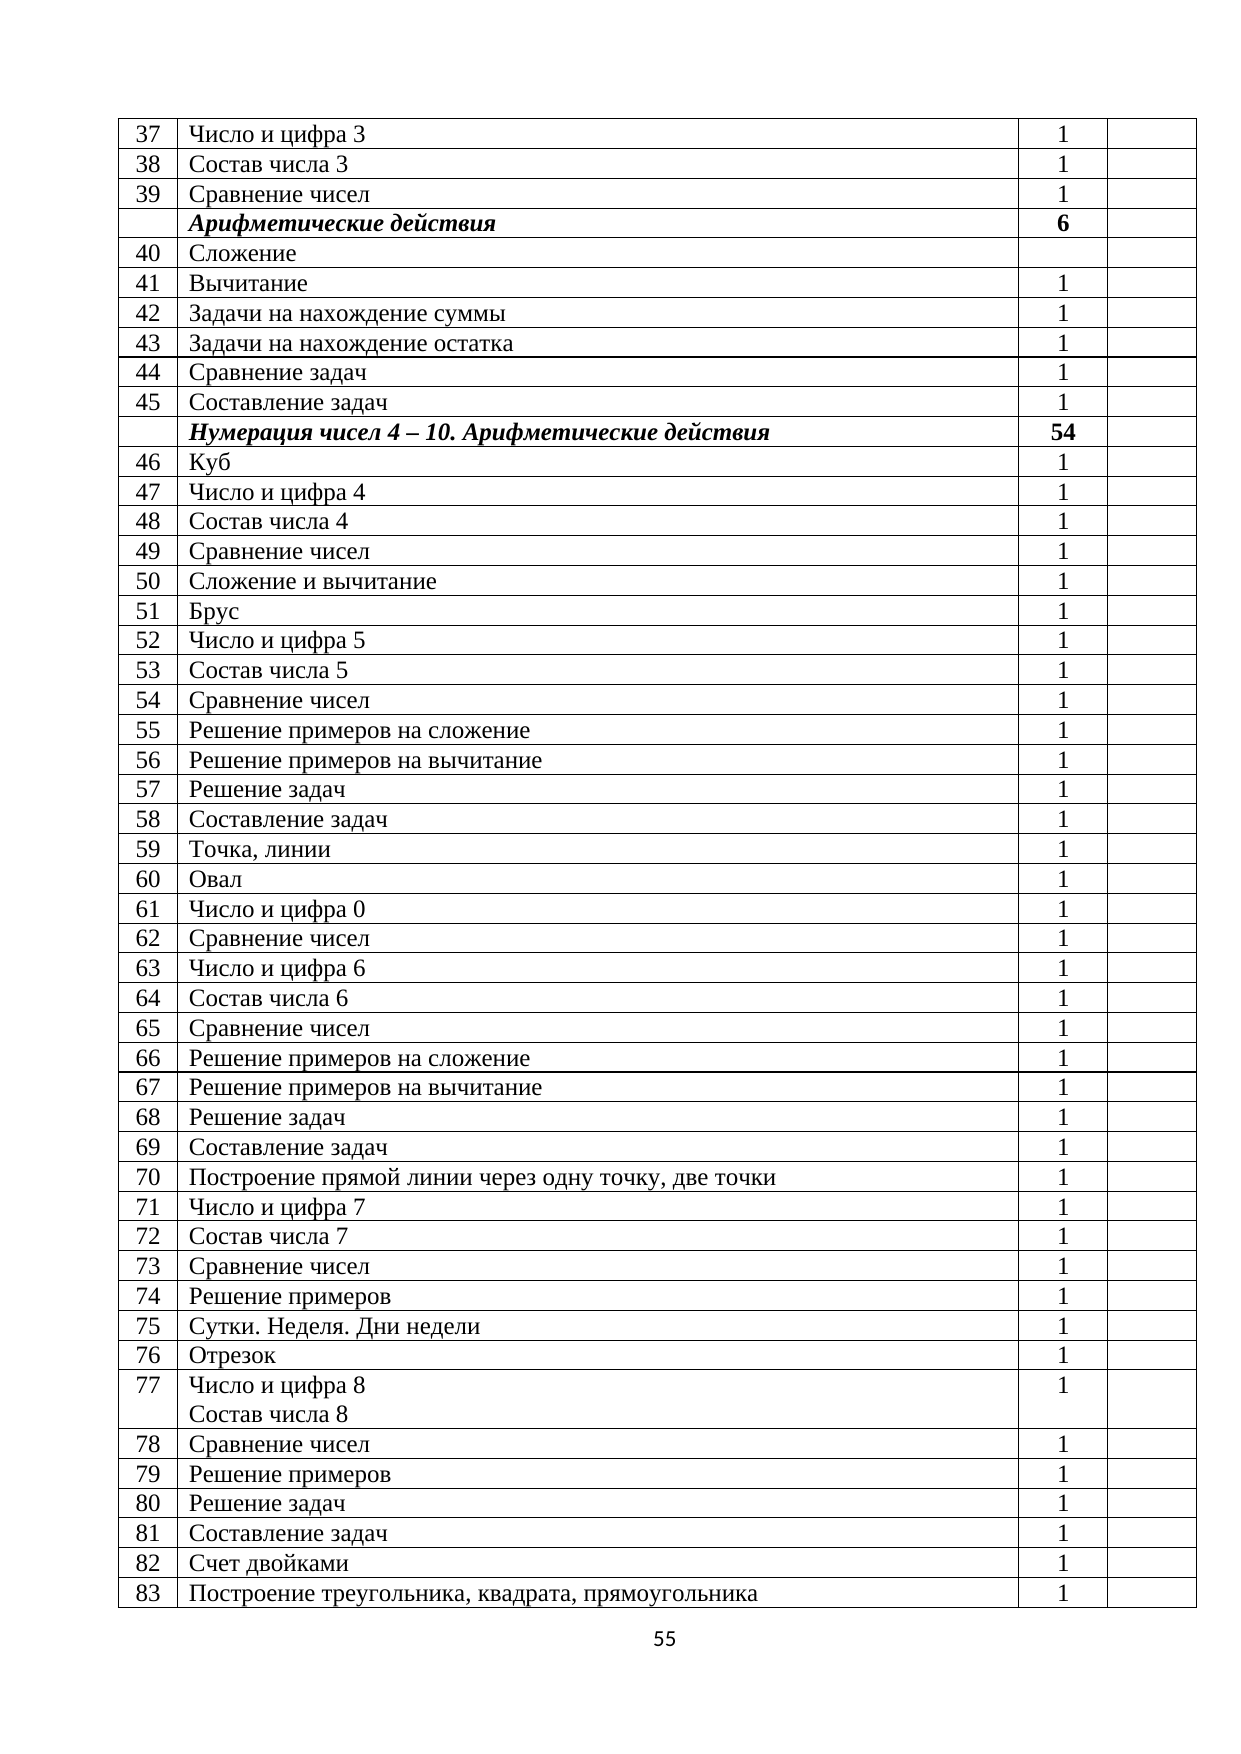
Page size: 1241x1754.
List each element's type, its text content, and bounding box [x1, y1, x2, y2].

table_cell 59 [119, 834, 177, 863]
table_cell [1108, 655, 1196, 684]
table_cell 50 [119, 566, 177, 595]
table_cell [1108, 238, 1196, 267]
table_cell 41 [119, 268, 177, 297]
table_cell 69 [119, 1132, 177, 1161]
table_cell 61 [119, 894, 177, 922]
table_cell 1 [1019, 477, 1107, 505]
table_cell 1 [1019, 1132, 1107, 1161]
table_cell [1108, 1013, 1196, 1042]
table_cell 75 [119, 1311, 177, 1339]
table_cell Счет двойками [178, 1548, 1018, 1577]
table_cell Состав числа 4 [178, 506, 1018, 535]
table_cell 1 [1019, 536, 1107, 565]
table_cell 1 [1019, 1578, 1107, 1607]
table_cell Сравнение чисел [178, 924, 1018, 952]
table_cell Сложение [178, 238, 1018, 267]
table_cell Решение примеров [178, 1281, 1018, 1310]
table_cell Число и цифра 4 [178, 477, 1018, 505]
table_cell 55 [119, 715, 177, 744]
table_cell 80 [119, 1489, 177, 1517]
table_cell Составление задач [178, 1132, 1018, 1161]
table_cell 67 [119, 1073, 177, 1101]
table_cell [119, 209, 177, 237]
table_cell [1108, 179, 1196, 207]
table_cell 1 [1019, 1221, 1107, 1250]
table_cell 57 [119, 775, 177, 803]
table_cell Сравнение задач [178, 358, 1018, 386]
table_cell Куб [178, 447, 1018, 476]
table_cell 1 [1019, 1043, 1107, 1071]
table_cell Сравнение чисел [178, 685, 1018, 714]
table_cell [1108, 1251, 1196, 1280]
table_cell Решение примеров на сложение [178, 715, 1018, 744]
table_cell [1108, 745, 1196, 773]
table_cell 54 [1019, 417, 1107, 446]
table_cell 38 [119, 149, 177, 178]
table_cell 47 [119, 477, 177, 505]
table_cell [1108, 1281, 1196, 1310]
table_cell 1 [1019, 328, 1107, 356]
table_cell 1 [1019, 1459, 1107, 1487]
table_cell [1108, 1311, 1196, 1339]
table_cell 1 [1019, 983, 1107, 1012]
table_cell 1 [1019, 894, 1107, 922]
table_cell [1108, 1341, 1196, 1369]
table_cell 66 [119, 1043, 177, 1071]
table_cell [1108, 149, 1196, 178]
table_cell 71 [119, 1192, 177, 1220]
table_cell [1108, 566, 1196, 595]
table_cell Составление задач [178, 387, 1018, 416]
table_cell 1 [1019, 953, 1107, 982]
table_cell 1 [1019, 447, 1107, 476]
table_cell Состав числа 6 [178, 983, 1018, 1012]
table_cell 1 [1019, 1013, 1107, 1042]
table_cell [1108, 953, 1196, 982]
table_cell 68 [119, 1102, 177, 1131]
table_cell Решение примеров на сложение [178, 1043, 1018, 1071]
table_cell Число и цифра 3 [178, 119, 1018, 148]
table_cell 43 [119, 328, 177, 356]
table_cell 82 [119, 1548, 177, 1577]
table_cell [1108, 506, 1196, 535]
table_cell [1108, 1429, 1196, 1458]
table_cell [1108, 1192, 1196, 1220]
table_cell Точка, линии [178, 834, 1018, 863]
table_cell [1108, 1370, 1196, 1428]
table_cell [1108, 596, 1196, 624]
table_cell 48 [119, 506, 177, 535]
table_cell 1 [1019, 1281, 1107, 1310]
table_cell [1108, 1221, 1196, 1250]
table_cell [1108, 1578, 1196, 1607]
table_cell 40 [119, 238, 177, 267]
table_cell Нумерация чисел 4 – 10. Арифметические действия [178, 417, 1018, 446]
table_cell [1108, 209, 1196, 237]
table_cell 49 [119, 536, 177, 565]
table_cell 1 [1019, 1548, 1107, 1577]
table_cell [1108, 1489, 1196, 1517]
table_cell [1108, 447, 1196, 476]
table_cell 1 [1019, 1073, 1107, 1101]
table_cell Сравнение чисел [178, 179, 1018, 207]
table_cell 65 [119, 1013, 177, 1042]
table_cell 1 [1019, 775, 1107, 803]
table_cell [1108, 983, 1196, 1012]
table_cell Арифметические действия [178, 209, 1018, 237]
table_cell 44 [119, 358, 177, 386]
table_cell 1 [1019, 685, 1107, 714]
table_cell 1 [1019, 1102, 1107, 1131]
table_cell [1108, 268, 1196, 297]
table_cell 1 [1019, 268, 1107, 297]
table_cell 64 [119, 983, 177, 1012]
table_cell Построение треугольника, квадрата, прямоугольника [178, 1578, 1018, 1607]
table_cell [1108, 715, 1196, 744]
table_cell 76 [119, 1341, 177, 1369]
table_cell 1 [1019, 1162, 1107, 1191]
table_cell 1 [1019, 596, 1107, 624]
table_cell Состав числа 5 [178, 655, 1018, 684]
table_cell [1108, 626, 1196, 654]
table_cell [1108, 924, 1196, 952]
table_cell Составление задач [178, 1518, 1018, 1547]
table_cell [1108, 387, 1196, 416]
table_cell Сутки. Неделя. Дни недели [178, 1311, 1018, 1339]
table_cell [1108, 1162, 1196, 1191]
table_cell 1 [1019, 834, 1107, 863]
table_cell 1 [1019, 1489, 1107, 1517]
table_cell Решение задач [178, 1102, 1018, 1131]
table_cell [1108, 775, 1196, 803]
table_cell [1108, 536, 1196, 565]
table_cell 1 [1019, 119, 1107, 148]
table_cell 56 [119, 745, 177, 773]
table_cell Решение задач [178, 1489, 1018, 1517]
table_cell 1 [1019, 715, 1107, 744]
table_cell 42 [119, 298, 177, 327]
table_cell [1108, 1459, 1196, 1487]
table_cell Построение прямой линии через одну точку, две точки [178, 1162, 1018, 1191]
table_cell 1 [1019, 1370, 1107, 1428]
table_cell 1 [1019, 655, 1107, 684]
table_cell 53 [119, 655, 177, 684]
table_cell Задачи на нахождение остатка [178, 328, 1018, 356]
table_cell Отрезок [178, 1341, 1018, 1369]
table_cell Сложение и вычитание [178, 566, 1018, 595]
table_cell 58 [119, 804, 177, 833]
table_cell 72 [119, 1221, 177, 1250]
table_cell [1108, 417, 1196, 446]
table_cell Решение задач [178, 775, 1018, 803]
table_cell [1108, 1518, 1196, 1547]
table_cell Число и цифра 8 Состав числа 8 [178, 1370, 1018, 1428]
table_cell 1 [1019, 626, 1107, 654]
table_cell Число и цифра 7 [178, 1192, 1018, 1220]
table_cell 45 [119, 387, 177, 416]
table_cell 1 [1019, 358, 1107, 386]
table_cell [1108, 834, 1196, 863]
table_cell 1 [1019, 1192, 1107, 1220]
table_cell Сравнение чисел [178, 1013, 1018, 1042]
table_cell [1108, 1043, 1196, 1071]
table_cell Число и цифра 5 [178, 626, 1018, 654]
table_cell 60 [119, 864, 177, 893]
table_cell Сравнение чисел [178, 536, 1018, 565]
table_cell 1 [1019, 298, 1107, 327]
table_cell 1 [1019, 566, 1107, 595]
table_cell 54 [119, 685, 177, 714]
table_cell Число и цифра 6 [178, 953, 1018, 982]
table_cell 79 [119, 1459, 177, 1487]
table_cell [1108, 1102, 1196, 1131]
table_cell Сравнение чисел [178, 1429, 1018, 1458]
table_cell [1108, 358, 1196, 386]
table_cell [1108, 119, 1196, 148]
table_cell Вычитание [178, 268, 1018, 297]
table_cell Сравнение чисел [178, 1251, 1018, 1280]
table_cell 1 [1019, 864, 1107, 893]
table_cell [1108, 328, 1196, 356]
table_cell 1 [1019, 1311, 1107, 1339]
table_cell 1 [1019, 804, 1107, 833]
table_cell [1108, 1073, 1196, 1101]
table_cell 83 [119, 1578, 177, 1607]
table_cell 52 [119, 626, 177, 654]
table_cell Брус [178, 596, 1018, 624]
table_cell Решение примеров [178, 1459, 1018, 1487]
table_cell [1108, 477, 1196, 505]
table_cell 46 [119, 447, 177, 476]
table_cell Задачи на нахождение суммы [178, 298, 1018, 327]
table_cell [1108, 685, 1196, 714]
table_cell Решение примеров на вычитание [178, 745, 1018, 773]
table_cell 77 [119, 1370, 177, 1428]
table_cell [1108, 298, 1196, 327]
table_cell 1 [1019, 1341, 1107, 1369]
table_cell 63 [119, 953, 177, 982]
table_cell 39 [119, 179, 177, 207]
table_cell 6 [1019, 209, 1107, 237]
table_cell [1108, 804, 1196, 833]
table_cell Решение примеров на вычитание [178, 1073, 1018, 1101]
table_cell 1 [1019, 149, 1107, 178]
table_cell Состав числа 3 [178, 149, 1018, 178]
table_cell Составление задач [178, 804, 1018, 833]
table_cell 1 [1019, 1518, 1107, 1547]
table_cell 78 [119, 1429, 177, 1458]
table_cell Состав числа 7 [178, 1221, 1018, 1250]
table_cell [119, 417, 177, 446]
table_cell 81 [119, 1518, 177, 1547]
table_cell 1 [1019, 1251, 1107, 1280]
table_cell Овал [178, 864, 1018, 893]
table_cell 1 [1019, 387, 1107, 416]
table_cell Число и цифра 0 [178, 894, 1018, 922]
table_cell [1108, 864, 1196, 893]
table_cell [1019, 238, 1107, 267]
table_cell 1 [1019, 179, 1107, 207]
table_cell [1108, 894, 1196, 922]
table_cell 73 [119, 1251, 177, 1280]
table_cell 37 [119, 119, 177, 148]
table_cell 1 [1019, 745, 1107, 773]
table_cell [1108, 1132, 1196, 1161]
table_cell 51 [119, 596, 177, 624]
table_cell [1108, 1548, 1196, 1577]
table_cell 70 [119, 1162, 177, 1191]
table_cell 74 [119, 1281, 177, 1310]
table_cell 1 [1019, 506, 1107, 535]
table_cell 62 [119, 924, 177, 952]
table_cell 1 [1019, 924, 1107, 952]
table_cell 1 [1019, 1429, 1107, 1458]
